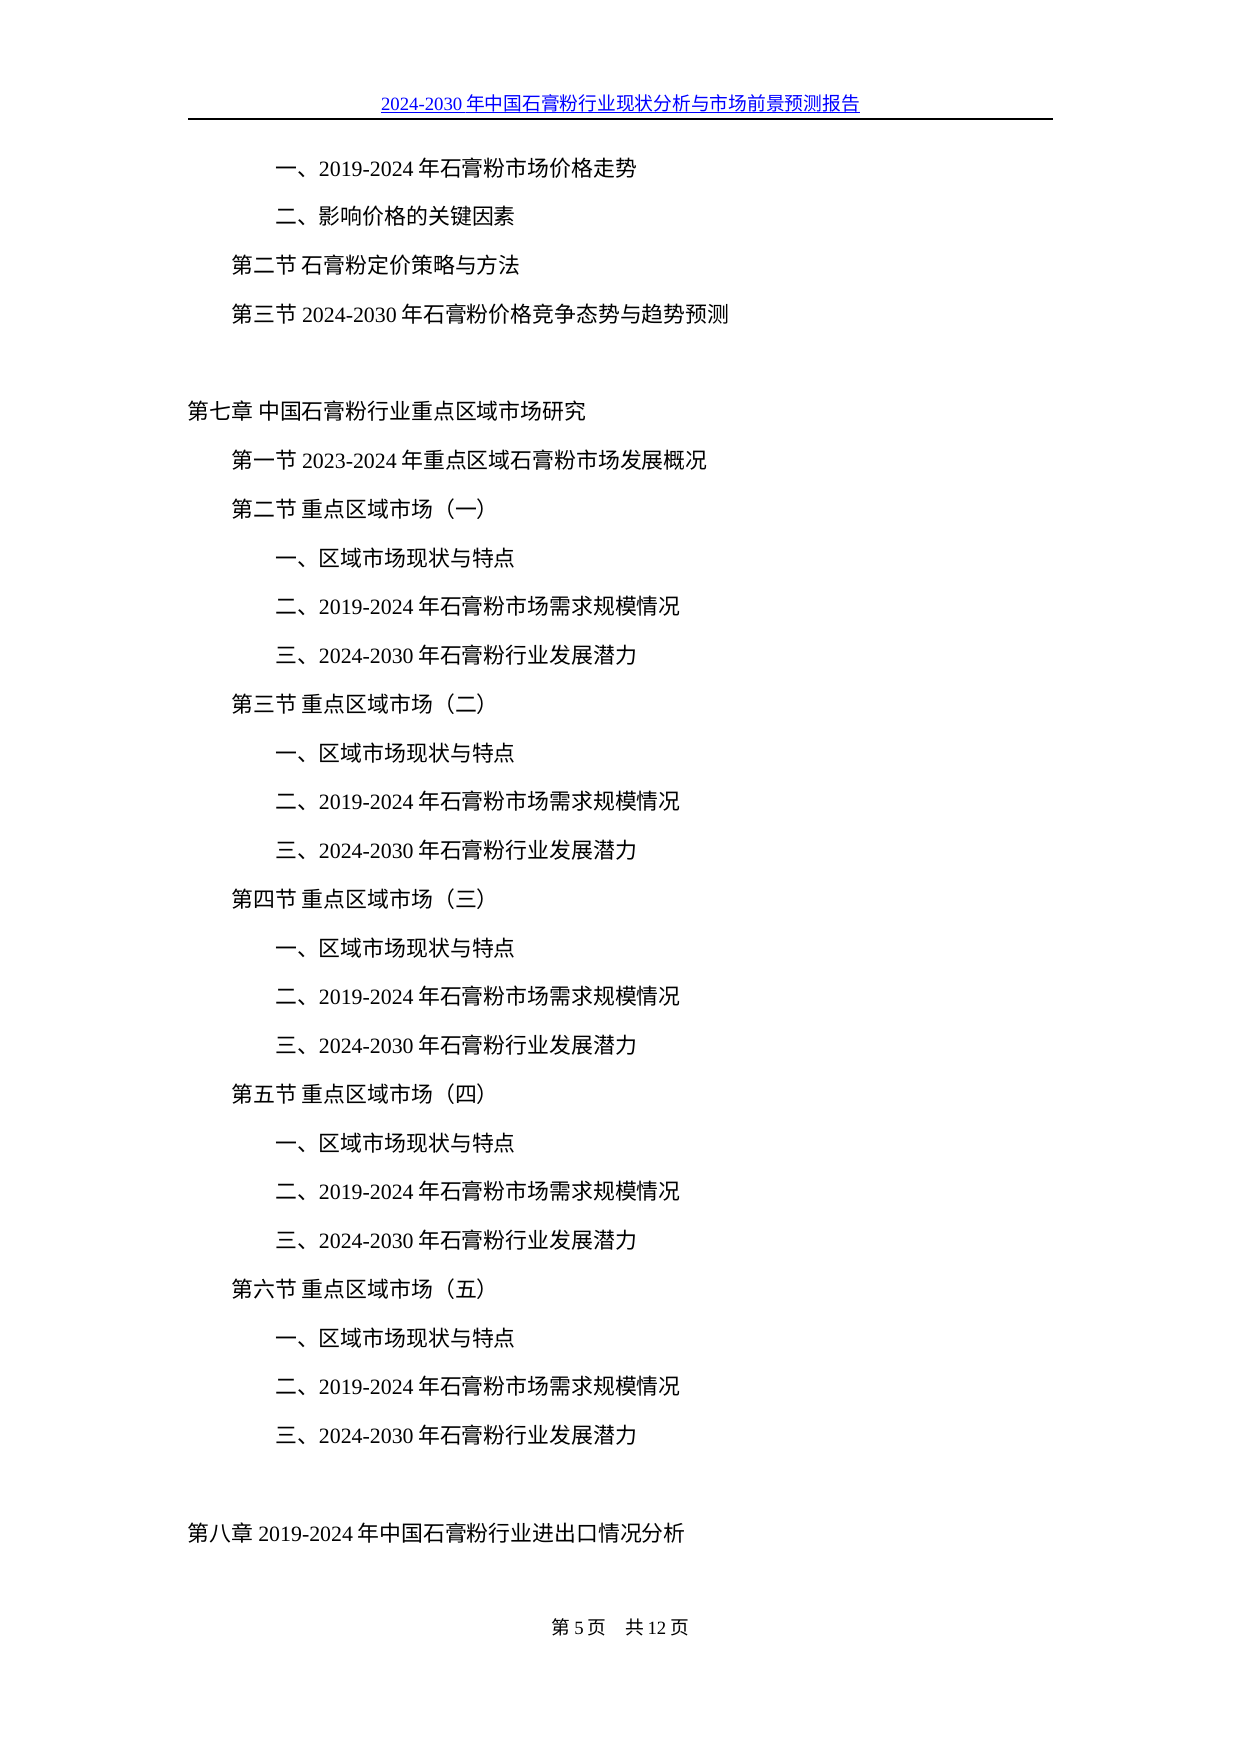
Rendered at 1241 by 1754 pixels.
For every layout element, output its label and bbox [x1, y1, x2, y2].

text [187, 150, 1053, 1548]
